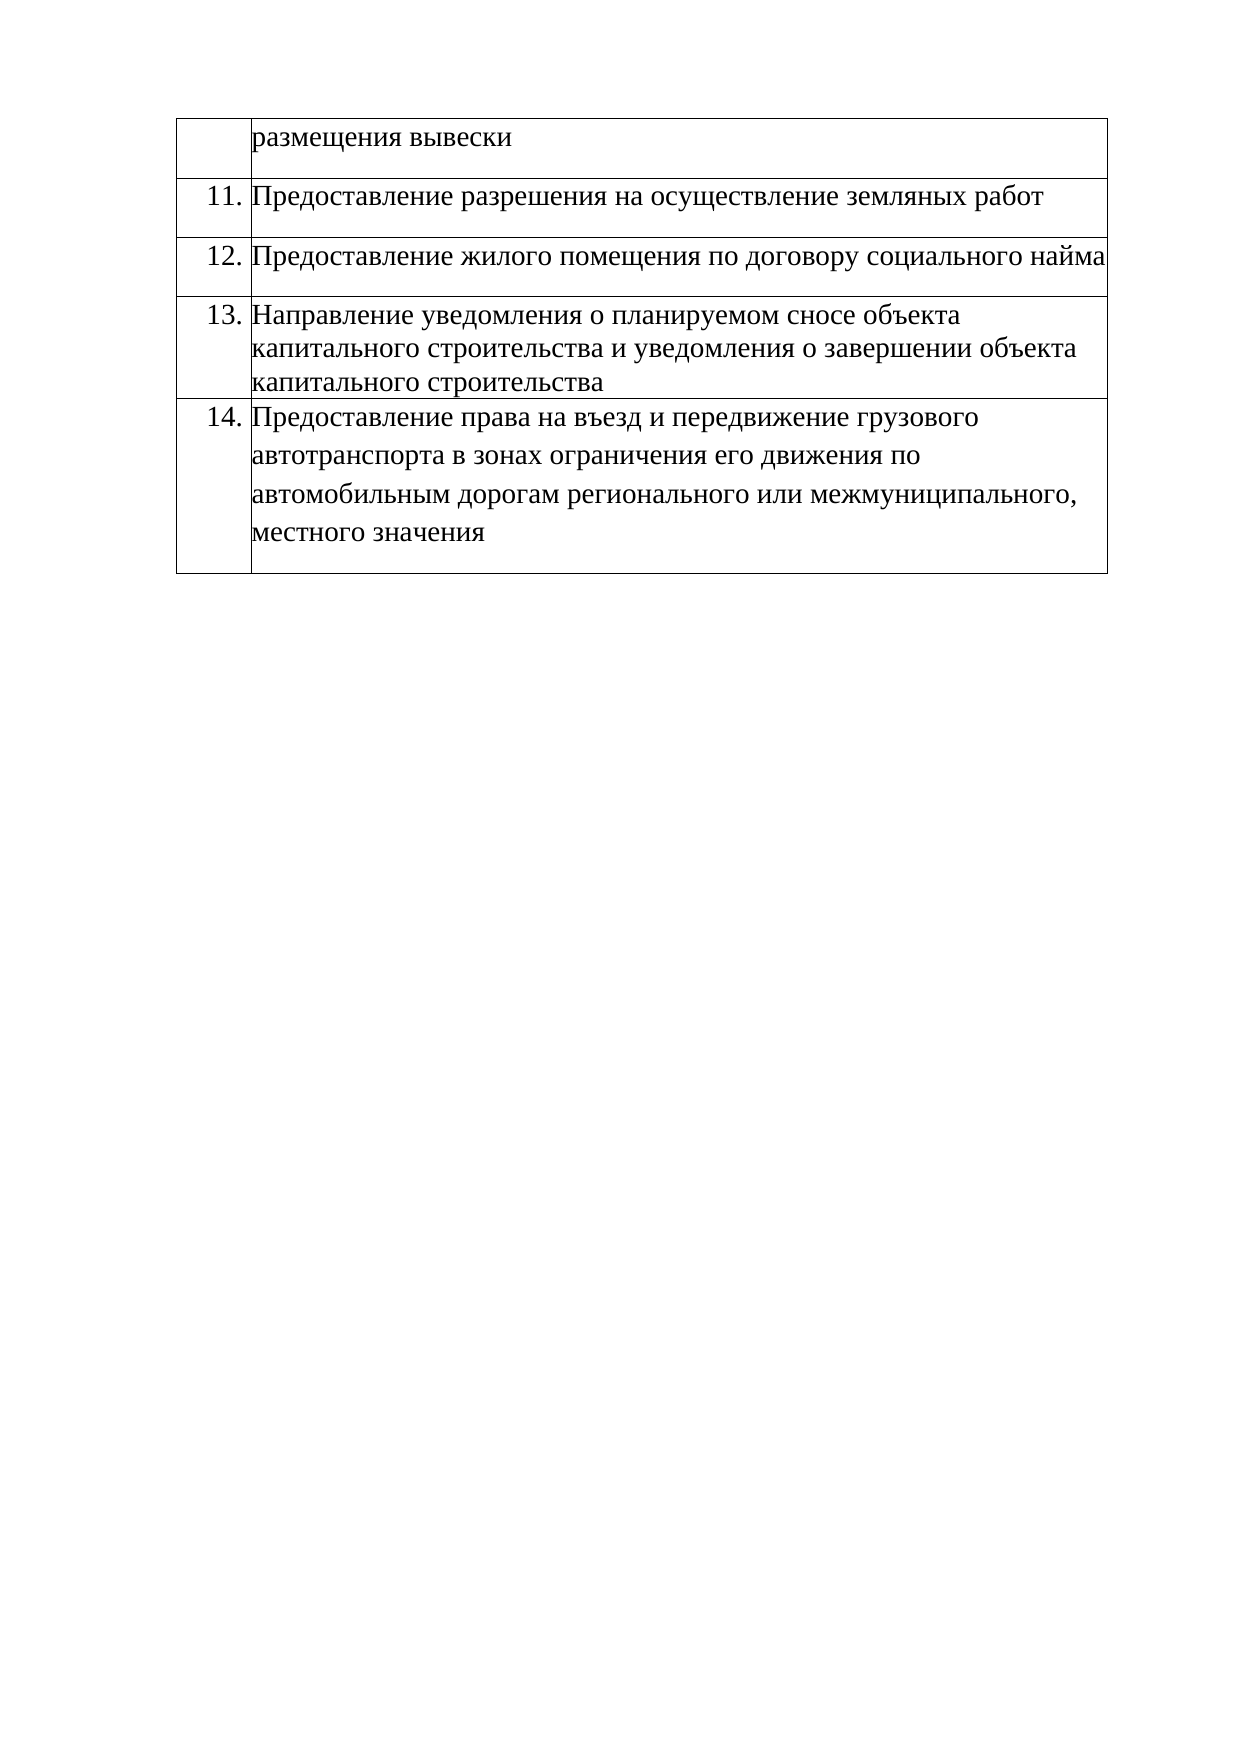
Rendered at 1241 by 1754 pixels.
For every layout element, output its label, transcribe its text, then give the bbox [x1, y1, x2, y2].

table_cell Предоставление права на въезд и передвижение грузового автотранспорта в зонах ограничения его движения по автомобильным дорогам регионального или межмуниципального, местного значения [252, 399, 1107, 572]
table_cell [177, 238, 251, 296]
table_cell Предоставление разрешения на осуществление земляных работ [252, 179, 1107, 237]
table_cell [252, 119, 1107, 177]
table_cell [177, 119, 251, 177]
table_cell [177, 399, 251, 572]
table_cell [177, 179, 251, 237]
table_cell [177, 297, 251, 398]
table_cell Предоставление жилого помещения по договору социального найма [252, 238, 1107, 296]
table_cell Направление уведомления о планируемом сносе объекта капитального строительства и уведомления о завершении объекта капитального строительства [252, 297, 1107, 398]
